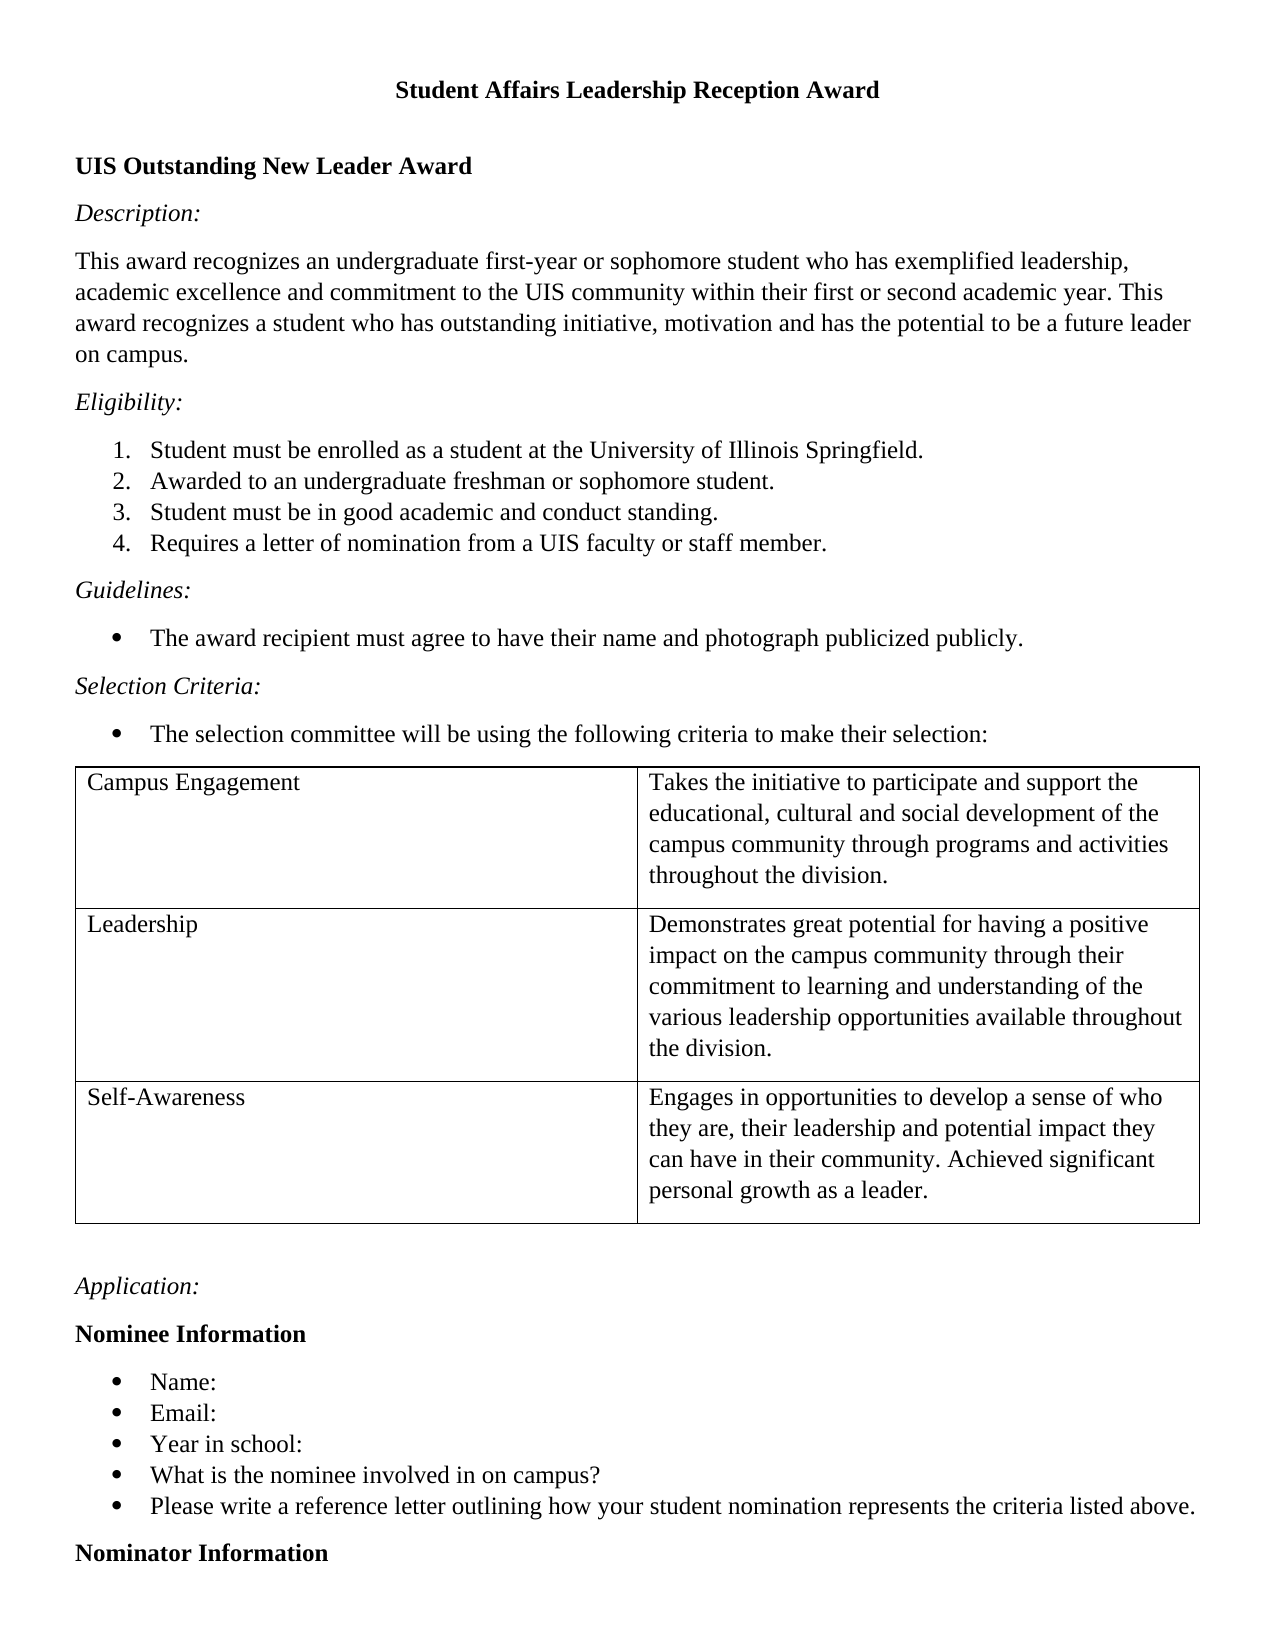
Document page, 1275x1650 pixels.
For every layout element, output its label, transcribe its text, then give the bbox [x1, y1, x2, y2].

text Eligibility: [75, 387, 1200, 416]
table_cell Self-Awareness [76, 1082, 637, 1222]
list Student must be enrolled as a student at the University of Illinois Springfield. [112, 435, 1200, 463]
list The selection committee will be using the following criteria to make their selection: [112, 719, 1200, 747]
list Please write a reference letter outlining how your student nomination represents the criteria listed above. [112, 1491, 1200, 1519]
table_header Takes the initiative to participate and support the educational, cultural and social development of the campus community through programs and activities throughout the division. [638, 768, 1199, 908]
text Nominee Information [75, 1319, 1200, 1348]
table_cell Engages in opportunities to develop a sense of who they are, their leadership and potential impact they can have in their community. Achieved significant personal growth as a leader. [638, 1082, 1199, 1222]
list Student must be in good academic and conduct standing. [112, 497, 1200, 526]
text Description: [75, 198, 1200, 227]
list What is the nominee involved in on campus? [112, 1460, 1200, 1488]
list Name: [112, 1367, 1200, 1395]
text This award recognizes an undergraduate first-year or sophomore student who has exemplified leadership, academic excellence and commitment to the UIS community within their first or second academic year. This award recognizes a student who has outstanding initiative, motivation and has the potential to be a future leader on campus. [75, 246, 1200, 368]
list Awarded to an undergraduate freshman or sophomore student. [112, 466, 1200, 494]
text Application: [75, 1271, 1200, 1300]
list Email: [112, 1398, 1200, 1426]
list Requires a letter of nomination from a UIS faculty or staff member. [112, 528, 1200, 557]
list The award recipient must agree to have their name and photograph publicized publicly. [112, 623, 1200, 652]
table_cell Leadership [76, 909, 637, 1081]
text Selection Criteria: [75, 671, 1200, 700]
text UIS Outstanding New Leader Award [75, 151, 1200, 179]
text Nominator Information [75, 1538, 1200, 1567]
list Year in school: [112, 1429, 1200, 1457]
table_cell Demonstrates great potential for having a positive impact on the campus community through their commitment to learning and understanding of the various leadership opportunities available throughout the division. [638, 909, 1199, 1081]
text Guidelines: [75, 576, 1200, 604]
table_header Campus Engagement [76, 768, 637, 908]
